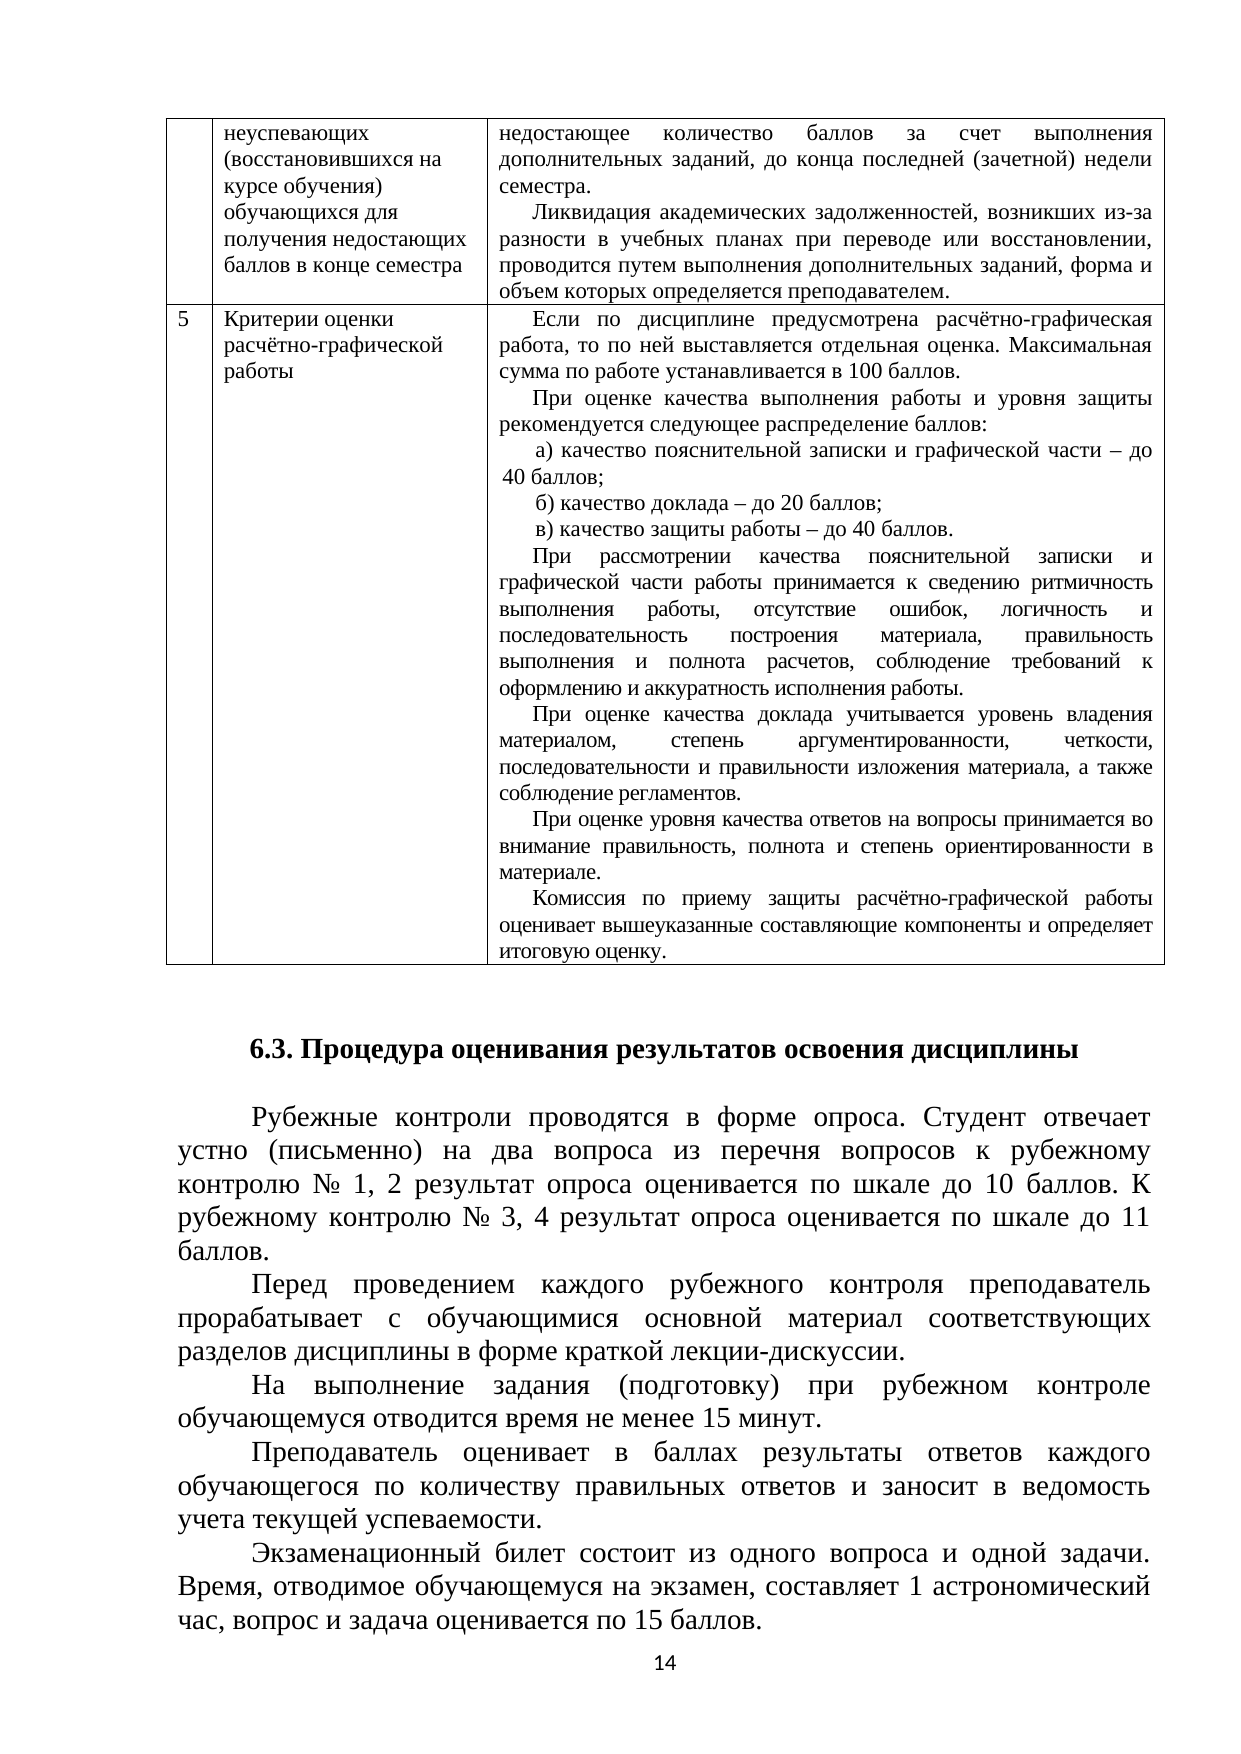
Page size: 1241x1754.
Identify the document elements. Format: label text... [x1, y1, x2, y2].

text Рубежные контроли проводятся в форме опроса. Студент отвечает устно (письменно) на два вопроса из перечня вопросов к рубежному контролю № 1, 2 результат опроса оценивается по шкале до 10 баллов. К рубежному контролю № 3, 4 результат опроса оценивается по шкале до 11 баллов. [177, 1099, 1152, 1266]
table_cell 5 [167, 305, 212, 963]
table_cell Критерии оценки расчётно-графической работы [213, 305, 487, 963]
table_cell 4 [167, 119, 212, 304]
text Перед проведением каждого рубежного контроля преподаватель прорабатывает с обучающимися основной материал соответствующих разделов дисциплины в форме краткой лекции-дискуссии. [177, 1266, 1152, 1367]
text Преподаватель оценивает в баллах результаты ответов каждого обучающегося по количеству правильных ответов и заносит в ведомость учета текущей успеваемости. [177, 1434, 1152, 1535]
text На выполнение задания (подготовку) при рубежном контроле обучающемуся отводится время не менее 15 минут. [177, 1367, 1152, 1434]
text 6.3. Процедура оценивания результатов освоения дисциплины [177, 1032, 1152, 1065]
table_cell Если по дисциплине предусмотрена расчётно-графическая работа, то по ней выставляется отдельная оценка. Максимальная сумма по работе устанавливается в 100 баллов. При оценке качества выполнения работы и уровня защиты рекомендуется следующее распределение баллов: а) качество пояснительной записки и графической части – до 40 баллов; б) качество доклада – до 20 баллов; в) качество защиты работы – до 40 баллов. При рассмотрении качества пояснительной записки и графической части работы принимается к сведению ритмичность выполнения работы, отсутствие ошибок, логичность и последовательность построения материала, правильность выполнения и полнота расчетов, соблюдение требований к оформлению и аккуратность исполнения работы. При оценке качества доклада учитывается уровень владения материалом, степень аргументированности, четкости, последовательности и правильности изложения материала, а также соблюдение регламентов. При оценке уровня качества ответов на вопросы принимается во внимание правильность, полнота и степень ориентированности в материале. Комиссия по приему защиты расчётно-графической работы оценивает вышеуказанные составляющие компоненты и определяет итоговую оценку. [488, 305, 1164, 963]
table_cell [488, 119, 1164, 304]
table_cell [213, 119, 487, 304]
text Экзаменационный билет состоит из одного вопроса и одной задачи. Время, отводимое обучающемуся на экзамен, составляет 1 астрономический час, вопрос и задача оценивается по 15 баллов. [177, 1535, 1152, 1635]
